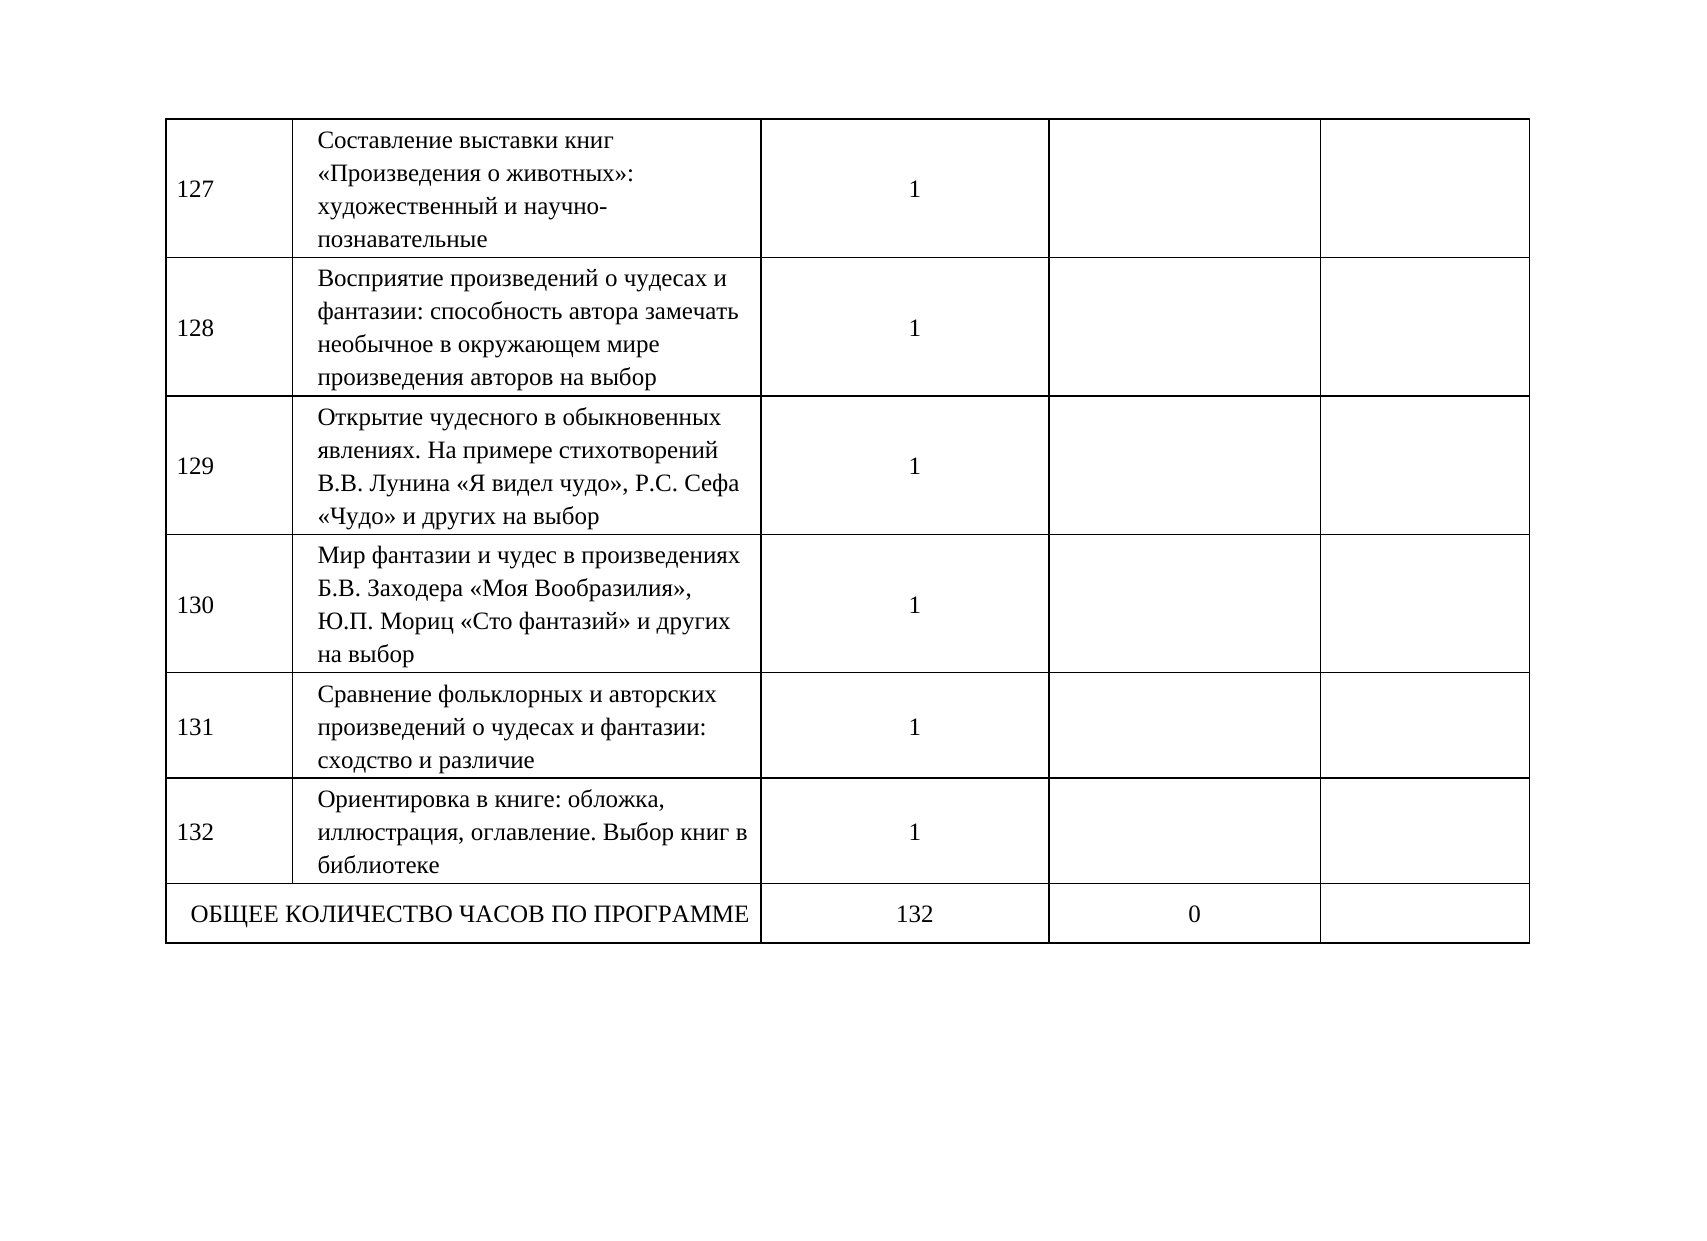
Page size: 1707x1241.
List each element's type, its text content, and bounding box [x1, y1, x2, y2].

table_cell [1321, 258, 1529, 395]
table_cell 130 [167, 535, 292, 672]
table_cell [1321, 397, 1529, 533]
table_cell 1 [762, 120, 1048, 257]
table_cell [1321, 535, 1529, 672]
table_cell 1 [762, 535, 1048, 672]
table_cell ОБЩЕЕ КОЛИЧЕСТВО ЧАСОВ ПО ПРОГРАММЕ [167, 884, 760, 942]
table_cell 1 [762, 779, 1048, 883]
table_cell [1050, 779, 1320, 883]
table_cell [1321, 120, 1529, 257]
table_cell 131 [167, 673, 292, 777]
table_cell Восприятие произведений о чудесах и фантазии: способность автора замечать необычное в окружающем мире произведения авторов на выбор [293, 258, 760, 395]
table_cell [1050, 258, 1320, 395]
table_cell 1 [762, 258, 1048, 395]
table_cell Мир фантазии и чудес в произведениях Б.В. Заходера «Моя Вообразилия», Ю.П. Мориц «Сто фантазий» и других на выбор [293, 535, 760, 672]
table_cell 129 [167, 397, 292, 533]
table_cell Открытие чудесного в обыкновенных явлениях. На примере стихотворений В.В. Лунина «Я видел чудо», Р.С. Сефа «Чудо» и других на выбор [293, 397, 760, 533]
table_cell [1050, 673, 1320, 777]
table_cell [1321, 779, 1529, 883]
table_cell 132 [167, 779, 292, 883]
table_cell 132 [762, 884, 1048, 942]
table_cell [1050, 535, 1320, 672]
table_cell Составление выставки книг «Произведения о животных»: художественный и научно-познавательные [293, 120, 760, 257]
table_cell Сравнение фольклорных и авторских произведений о чудесах и фантазии: сходство и различие [293, 673, 760, 777]
table_cell [1050, 397, 1320, 533]
table_cell Ориентировка в книге: обложка, иллюстрация, оглавление. Выбор книг в библиотеке [293, 779, 760, 883]
table_cell [1050, 120, 1320, 257]
table_cell 1 [762, 397, 1048, 533]
table_cell 0 [1050, 884, 1320, 942]
table_cell 128 [167, 258, 292, 395]
table_cell [1321, 673, 1529, 777]
table_cell [1321, 884, 1529, 942]
table_cell 1 [762, 673, 1048, 777]
table_cell 127 [167, 120, 292, 257]
